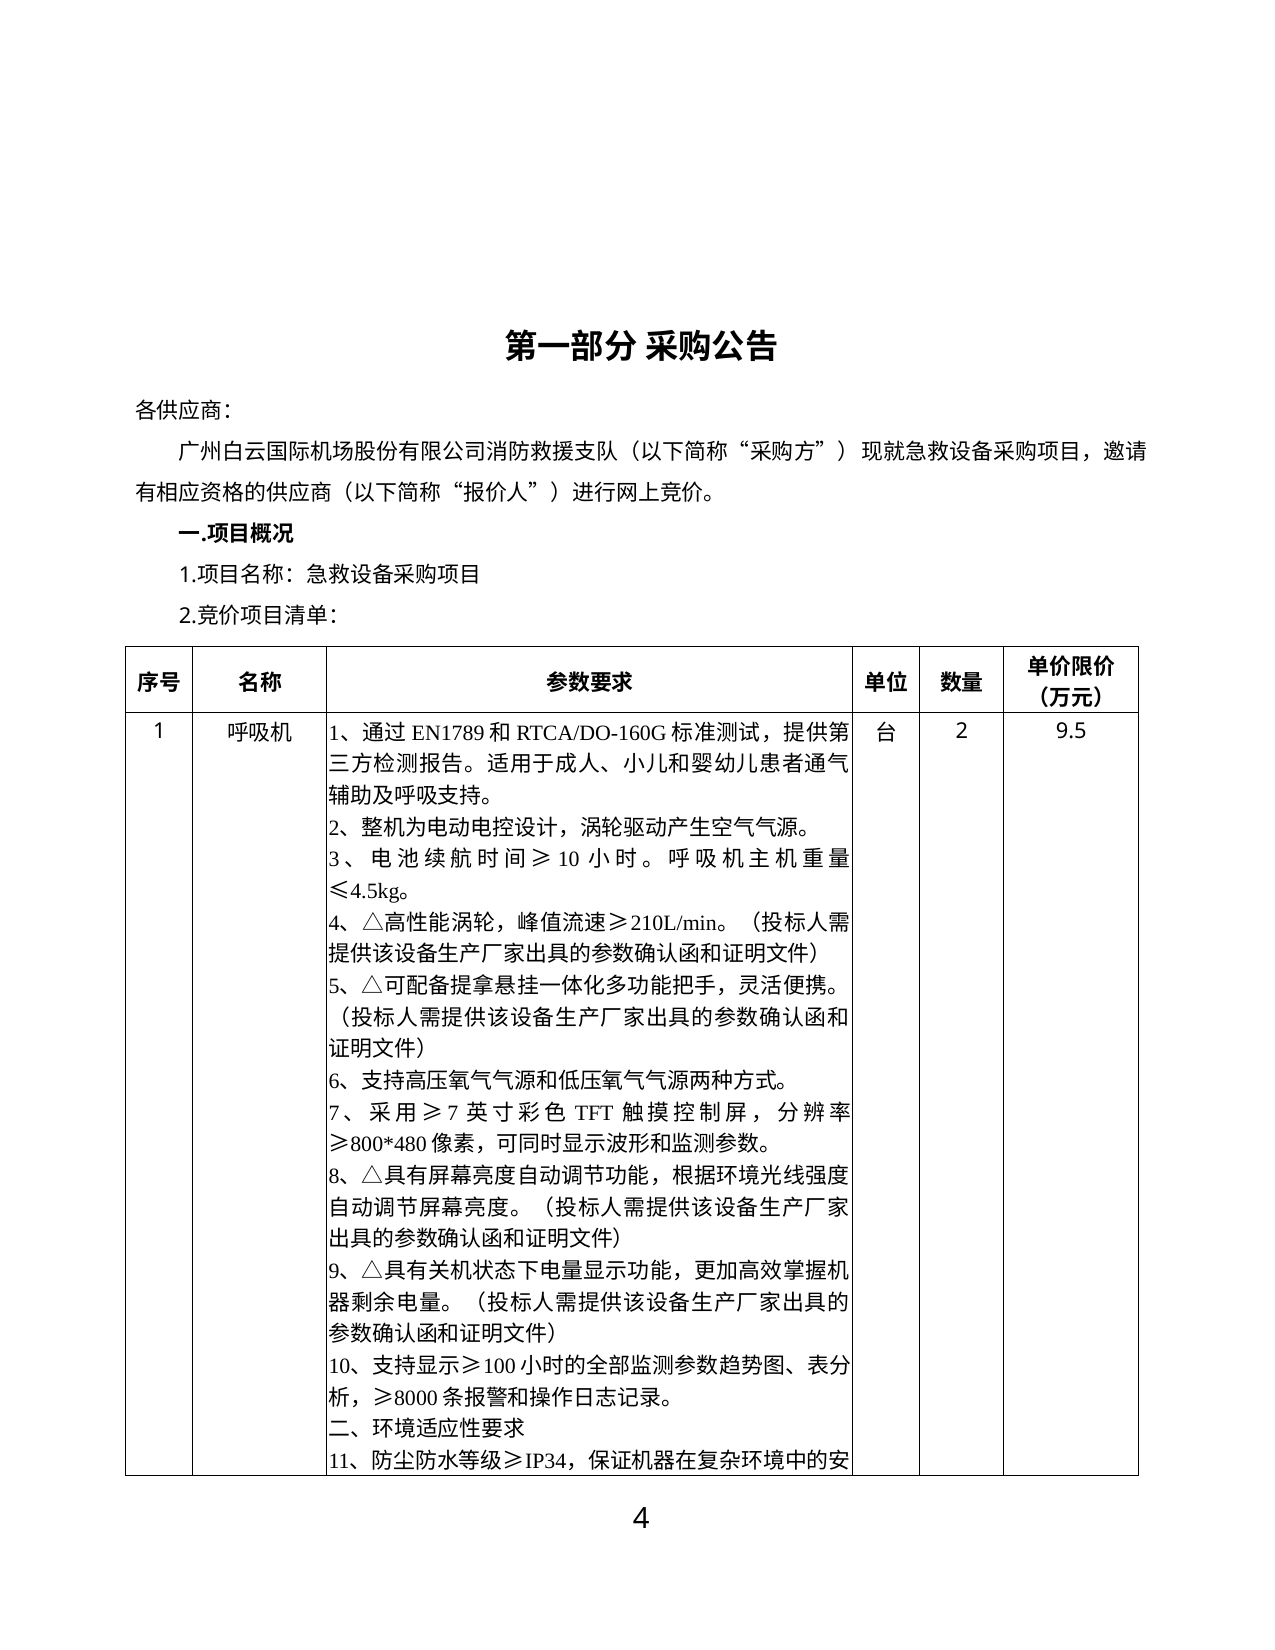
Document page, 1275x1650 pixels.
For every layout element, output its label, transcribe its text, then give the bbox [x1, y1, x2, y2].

table_header 单价限价 （万元） [1004, 647, 1138, 712]
table_cell 9.5 [1004, 713, 1138, 1475]
text 第一部分 采购公告 [135, 320, 1147, 368]
table_cell 2 [920, 713, 1003, 1475]
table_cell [327, 713, 852, 1475]
table_cell 台 [853, 713, 919, 1475]
text 1.项目名称：急救设备采购项目 [135, 557, 1147, 589]
table_header 单位 [853, 647, 919, 712]
table_cell 1 [126, 713, 192, 1475]
table_header 序号 [126, 647, 192, 712]
table_cell 呼吸机 [193, 713, 326, 1475]
table_header 参数要求 [327, 647, 852, 712]
text 一.项目概况 [135, 516, 1147, 548]
text 广州白云国际机场股份有限公司消防救援支队（以下简称“采购方”）现就急救设备采购项目，邀请有相应资格的供应商（以下简称“报价人”）进行网上竞价。 [135, 434, 1147, 507]
table_header 数量 [920, 647, 1003, 712]
text 各供应商： [135, 393, 1147, 424]
text 2.竞价项目清单： [135, 598, 1147, 630]
table_header 名称 [193, 647, 326, 712]
